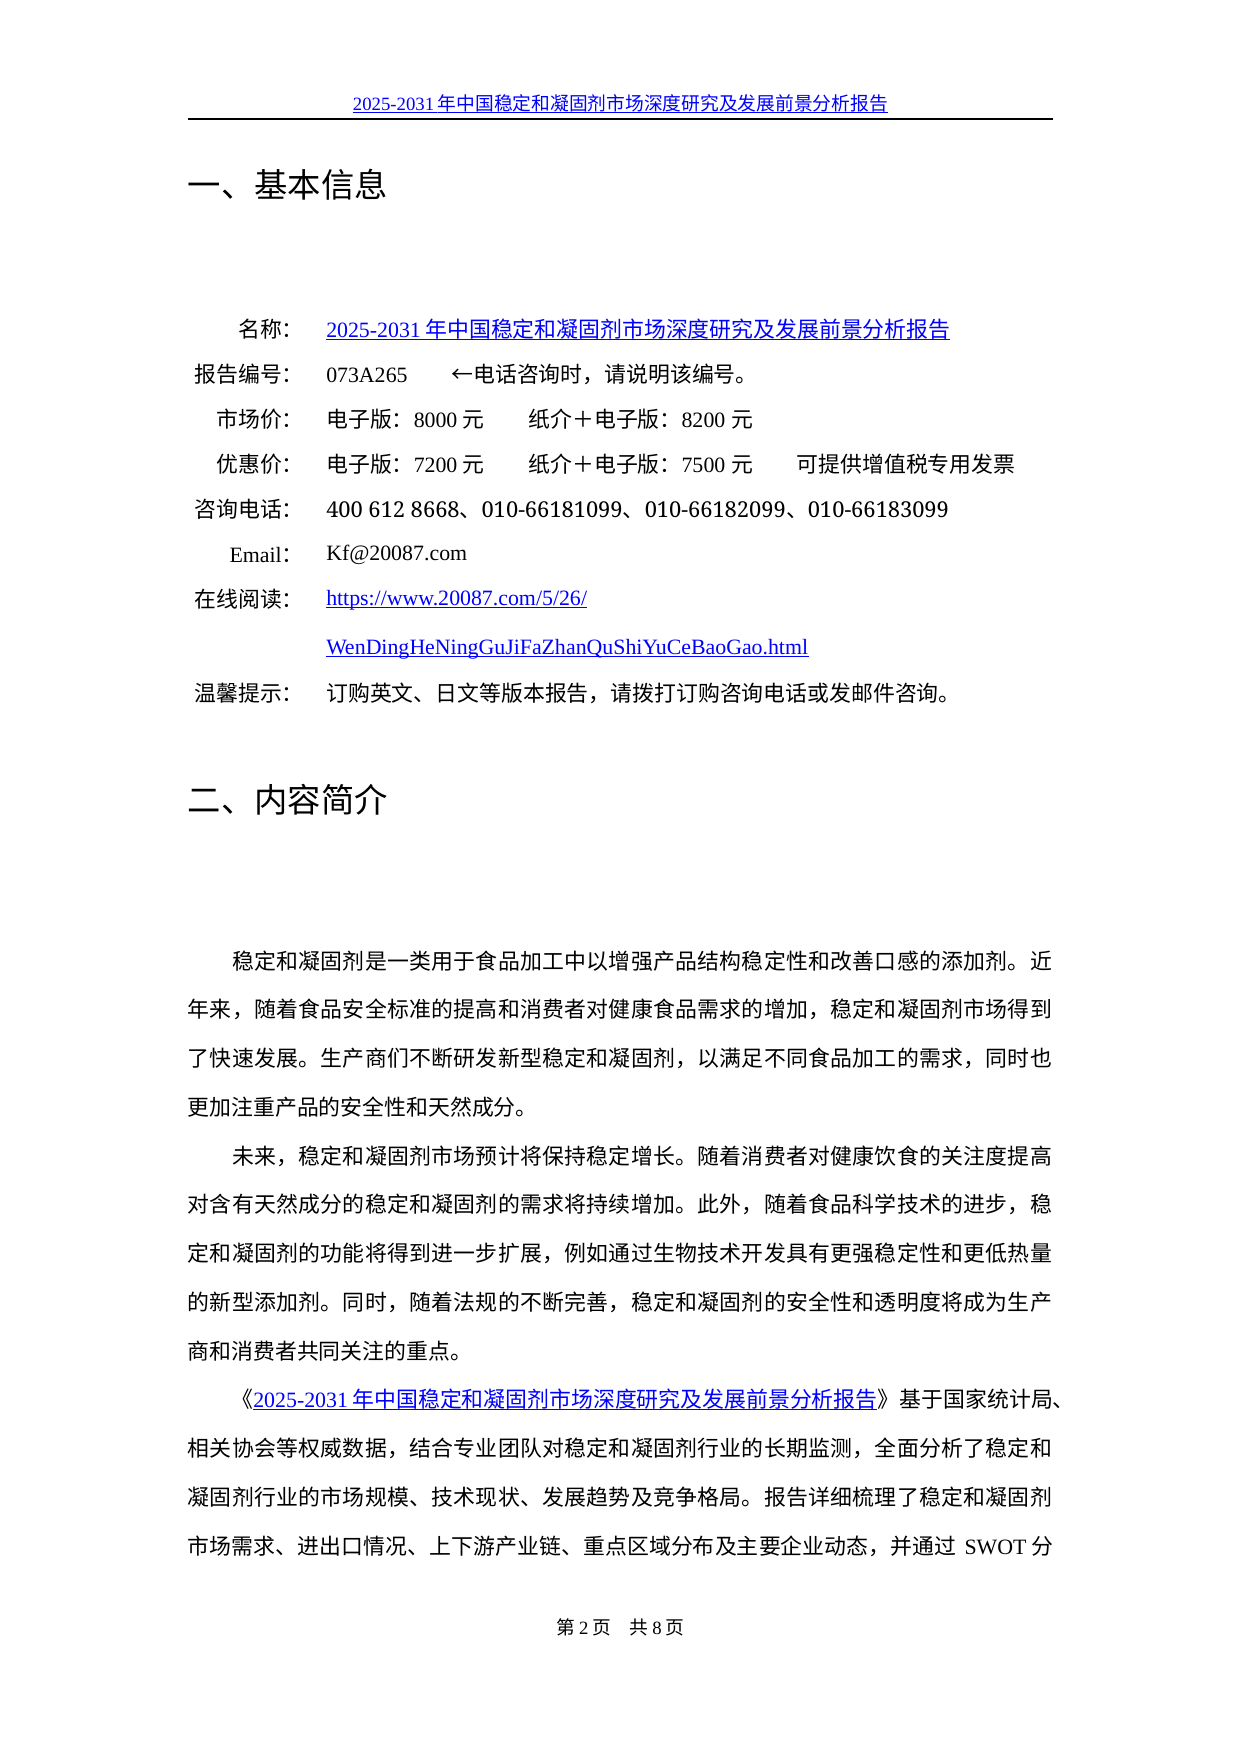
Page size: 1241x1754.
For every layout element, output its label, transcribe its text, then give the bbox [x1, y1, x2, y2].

title 一、基本信息 [187, 150, 1053, 215]
table_cell Kf@20087.com [315, 537, 1073, 582]
title 二、内容简介 [187, 766, 1053, 831]
table_cell Email： [167, 537, 315, 582]
table_cell 订购英文、日文等版本报告，请拨打订购咨询电话或发邮件咨询。 [315, 675, 1073, 720]
table_cell 电子版：7200 元 纸介＋电子版：7500 元 可提供增值税专用发票 [315, 447, 1073, 492]
table_header 名称： [167, 312, 315, 357]
table_cell 咨询电话： [167, 492, 315, 537]
table_cell 优惠价： [167, 447, 315, 492]
table_cell 400 612 8668、010-66181099、010-66182099、010-66183099 [315, 492, 1073, 537]
table_cell 073A265 ←电话咨询时，请说明该编号。 [315, 357, 1073, 402]
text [187, 943, 1053, 1561]
table_cell 报告编号： [167, 357, 315, 402]
table_cell [315, 582, 1073, 675]
table_cell 在线阅读： [167, 582, 315, 675]
table_cell 市场价： [167, 402, 315, 447]
table_cell 电子版：8000 元 纸介＋电子版：8200 元 [315, 402, 1073, 447]
table_header 2025-2031年中国稳定和凝固剂市场深度研究及发展前景分析报告 [315, 312, 1073, 357]
table_cell 温馨提示： [167, 675, 315, 720]
